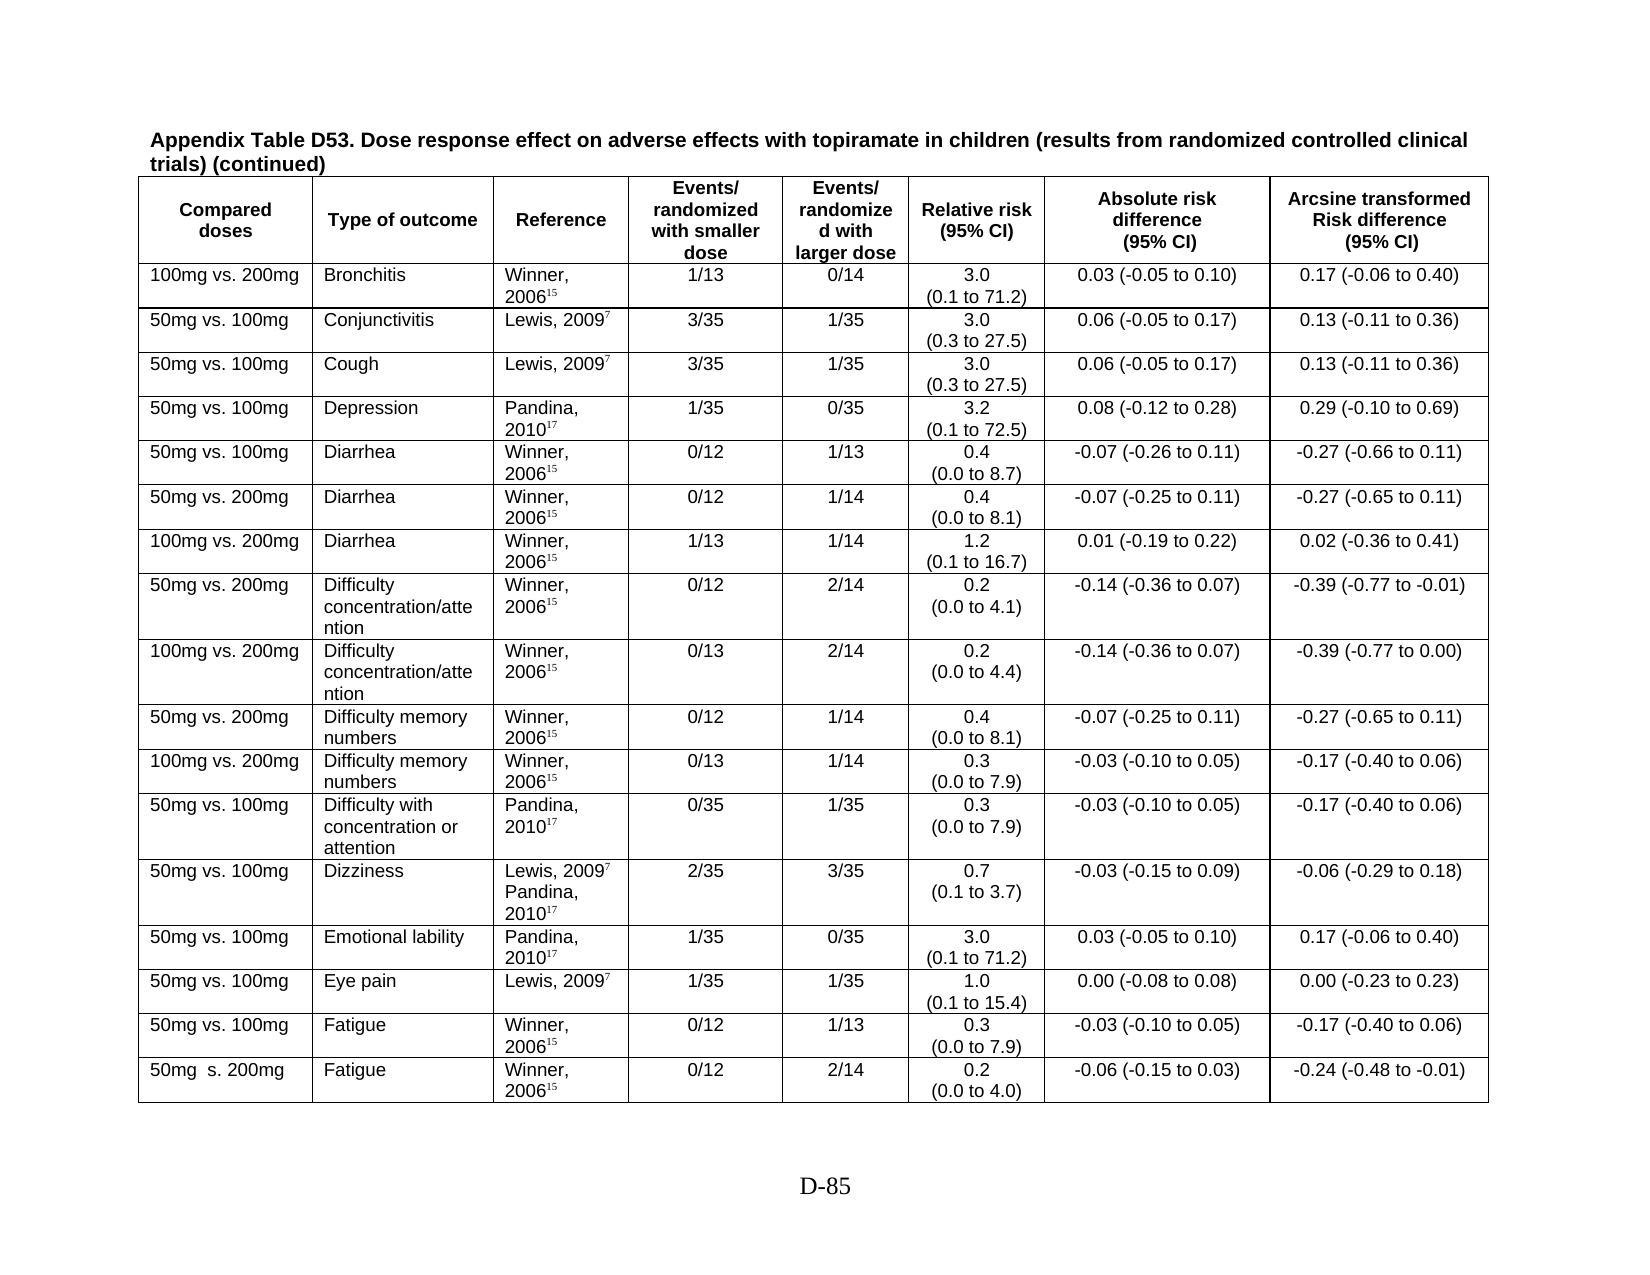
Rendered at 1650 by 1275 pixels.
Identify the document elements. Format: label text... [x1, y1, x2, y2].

table_cell Depression [313, 397, 493, 440]
table_cell -0.14 (-0.36 to 0.07) [1045, 640, 1269, 704]
table_cell Diarrhea [313, 530, 493, 573]
table_cell -0.27 (-0.65 to 0.11) [1271, 705, 1488, 749]
table_cell 1/35 [629, 397, 782, 440]
table_cell Winner, 200615 [494, 1058, 628, 1102]
table_cell Lewis, 20097 Pandina, 201017 [494, 860, 628, 924]
table_cell 1/35 [783, 309, 908, 352]
table_cell -0.03 (-0.10 to 0.05) [1045, 750, 1269, 793]
table_cell 50mg vs. 100mg [139, 397, 312, 440]
table_cell 2/14 [783, 1058, 908, 1102]
table_cell 0.17 (-0.06 to 0.40) [1271, 926, 1488, 969]
table_cell 0/35 [629, 794, 782, 859]
table_cell 1.2 (0.1 to 16.7) [909, 530, 1044, 573]
table_cell Bronchitis [313, 264, 493, 307]
table_cell 1/35 [783, 970, 908, 1013]
table_cell Emotional lability [313, 926, 493, 969]
table_cell 0.13 (-0.11 to 0.36) [1271, 309, 1488, 352]
table_cell 2/14 [783, 640, 908, 704]
table_cell Dizziness [313, 860, 493, 924]
table_cell -0.03 (-0.10 to 0.05) [1045, 794, 1269, 859]
table_cell Difficulty concentration/attention [313, 640, 493, 704]
table_cell 3.0 (0.1 to 71.2) [909, 264, 1044, 307]
table_cell 0.03 (-0.05 to 0.10) [1045, 926, 1269, 969]
table_cell 0.29 (-0.10 to 0.69) [1271, 397, 1488, 440]
table_cell 1/14 [783, 530, 908, 573]
table_cell Difficulty memory numbers [313, 705, 493, 749]
table_cell 1/35 [629, 926, 782, 969]
table_cell 0.00 (-0.08 to 0.08) [1045, 970, 1269, 1013]
table_cell 1.0 (0.1 to 15.4) [909, 970, 1044, 1013]
table_cell 0/13 [629, 750, 782, 793]
table_cell 0.01 (-0.19 to 0.22) [1045, 530, 1269, 573]
table_cell 3/35 [629, 309, 782, 352]
table_cell -0.27 (-0.66 to 0.11) [1271, 441, 1488, 484]
table_cell 3.0 (0.1 to 71.2) [909, 926, 1044, 969]
table_cell -0.17 (-0.40 to 0.06) [1271, 1014, 1488, 1057]
table_cell Winner, 200615 [494, 640, 628, 704]
table_cell Lewis, 20097 [494, 353, 628, 396]
table_cell Fatigue [313, 1014, 493, 1057]
table_cell 100mg vs. 200mg [139, 750, 312, 793]
table_cell 100mg vs. 200mg [139, 264, 312, 307]
table_cell Difficulty concentration/attention [313, 574, 493, 639]
table_cell 50mg vs. 100mg [139, 353, 312, 396]
table_cell -0.14 (-0.36 to 0.07) [1045, 574, 1269, 639]
table_header Arcsine transformed Risk difference (95% CI) [1271, 177, 1488, 263]
table_cell Winner, 200615 [494, 1014, 628, 1057]
table_cell -0.27 (-0.65 to 0.11) [1271, 485, 1488, 529]
table_cell 2/14 [783, 574, 908, 639]
table_cell 1/13 [783, 441, 908, 484]
table_cell 50mg vs. 100mg [139, 926, 312, 969]
table_cell 3.0 (0.3 to 27.5) [909, 309, 1044, 352]
table_cell 50mg vs. 200mg [139, 485, 312, 529]
table_cell Difficulty memory numbers [313, 750, 493, 793]
table_header Events/ randomized with smaller dose [629, 177, 782, 263]
table_cell Winner, 200615 [494, 705, 628, 749]
table_cell Winner, 200615 [494, 441, 628, 484]
table_cell 1/14 [783, 750, 908, 793]
table_cell 1/14 [783, 485, 908, 529]
table_cell Winner, 200615 [494, 264, 628, 307]
table_header Relative risk (95% CI) [909, 177, 1044, 263]
table_cell -0.17 (-0.40 to 0.06) [1271, 794, 1488, 859]
table_cell Difficulty with concentration or attention [313, 794, 493, 859]
table_cell 50mg vs. 200mg [139, 705, 312, 749]
table_cell 0.03 (-0.05 to 0.10) [1045, 264, 1269, 307]
table_cell 100mg vs. 200mg [139, 530, 312, 573]
table_cell 0.17 (-0.06 to 0.40) [1271, 264, 1488, 307]
table_cell 0/14 [783, 264, 908, 307]
table_cell Diarrhea [313, 441, 493, 484]
table_cell -0.03 (-0.10 to 0.05) [1045, 1014, 1269, 1057]
table_cell -0.17 (-0.40 to 0.06) [1271, 750, 1488, 793]
table_cell 0.06 (-0.05 to 0.17) [1045, 309, 1269, 352]
table_cell 50mg vs. 100mg [139, 1014, 312, 1057]
table_cell Winner, 200615 [494, 750, 628, 793]
table_cell 0.3 (0.0 to 7.9) [909, 794, 1044, 859]
table_cell 3.0 (0.3 to 27.5) [909, 353, 1044, 396]
table_cell Pandina, 201017 [494, 926, 628, 969]
table_cell 0.2 (0.0 to 4.0) [909, 1058, 1044, 1102]
table_cell 1/35 [783, 353, 908, 396]
table_cell -0.06 (-0.29 to 0.18) [1271, 860, 1488, 924]
table_cell 1/35 [783, 794, 908, 859]
table_cell 0/35 [783, 926, 908, 969]
table_cell 0/12 [629, 1058, 782, 1102]
table_cell 0/12 [629, 441, 782, 484]
table_cell 1/13 [783, 1014, 908, 1057]
table_header Reference [494, 177, 628, 263]
table_cell 0.2 (0.0 to 4.4) [909, 640, 1044, 704]
table_cell 3/35 [783, 860, 908, 924]
table_cell Conjunctivitis [313, 309, 493, 352]
table_cell 0/12 [629, 1014, 782, 1057]
table_header Compared doses [139, 177, 312, 263]
table_cell 0/13 [629, 640, 782, 704]
table_cell Diarrhea [313, 485, 493, 529]
table_cell 0.4 (0.0 to 8.1) [909, 485, 1044, 529]
table_cell Lewis, 20097 [494, 309, 628, 352]
table_cell 0/12 [629, 574, 782, 639]
table_cell Winner, 200615 [494, 485, 628, 529]
table_cell 50mg vs. 100mg [139, 970, 312, 1013]
table_cell 50mg s. 200mg [139, 1058, 312, 1102]
table_cell -0.07 (-0.25 to 0.11) [1045, 705, 1269, 749]
table_cell -0.39 (-0.77 to -0.01) [1271, 574, 1488, 639]
table_cell 1/13 [629, 530, 782, 573]
table_cell 50mg vs. 100mg [139, 309, 312, 352]
table_cell 3.2 (0.1 to 72.5) [909, 397, 1044, 440]
table_cell 50mg vs. 200mg [139, 574, 312, 639]
table_cell 0.3 (0.0 to 7.9) [909, 1014, 1044, 1057]
table_cell -0.03 (-0.15 to 0.09) [1045, 860, 1269, 924]
table_cell 0.02 (-0.36 to 0.41) [1271, 530, 1488, 573]
table_cell Lewis, 20097 [494, 970, 628, 1013]
table_cell -0.06 (-0.15 to 0.03) [1045, 1058, 1269, 1102]
table_cell 0.13 (-0.11 to 0.36) [1271, 353, 1488, 396]
table_cell Winner, 200615 [494, 574, 628, 639]
table_cell Pandina, 201017 [494, 794, 628, 859]
table_cell 1/13 [629, 264, 782, 307]
table_cell Pandina, 201017 [494, 397, 628, 440]
table_cell -0.39 (-0.77 to 0.00) [1271, 640, 1488, 704]
table_cell 0.2 (0.0 to 4.1) [909, 574, 1044, 639]
table_header Absolute risk difference (95% CI) [1045, 177, 1269, 263]
table_cell 0/12 [629, 705, 782, 749]
table_cell 50mg vs. 100mg [139, 441, 312, 484]
table_cell 0.08 (-0.12 to 0.28) [1045, 397, 1269, 440]
table_cell 0/35 [783, 397, 908, 440]
table_cell 0.4 (0.0 to 8.1) [909, 705, 1044, 749]
table_cell 0.4 (0.0 to 8.7) [909, 441, 1044, 484]
table_cell 50mg vs. 100mg [139, 794, 312, 859]
table_cell 0.7 (0.1 to 3.7) [909, 860, 1044, 924]
table_cell 2/35 [629, 860, 782, 924]
table_header Events/ randomized with larger dose [783, 177, 908, 263]
table_header Type of outcome [313, 177, 493, 263]
table_cell 1/35 [629, 970, 782, 1013]
table_cell Cough [313, 353, 493, 396]
table_cell Fatigue [313, 1058, 493, 1102]
table_cell 0.00 (-0.23 to 0.23) [1271, 970, 1488, 1013]
table_cell 100mg vs. 200mg [139, 640, 312, 704]
table_cell 50mg vs. 100mg [139, 860, 312, 924]
table_cell 1/14 [783, 705, 908, 749]
table_cell 0.06 (-0.05 to 0.17) [1045, 353, 1269, 396]
table_cell -0.07 (-0.25 to 0.11) [1045, 485, 1269, 529]
table_cell 0/12 [629, 485, 782, 529]
table_cell 0.3 (0.0 to 7.9) [909, 750, 1044, 793]
table_cell -0.07 (-0.26 to 0.11) [1045, 441, 1269, 484]
table_cell -0.24 (-0.48 to -0.01) [1271, 1058, 1488, 1102]
table_cell Eye pain [313, 970, 493, 1013]
table_cell Winner, 200615 [494, 530, 628, 573]
table_cell 3/35 [629, 353, 782, 396]
